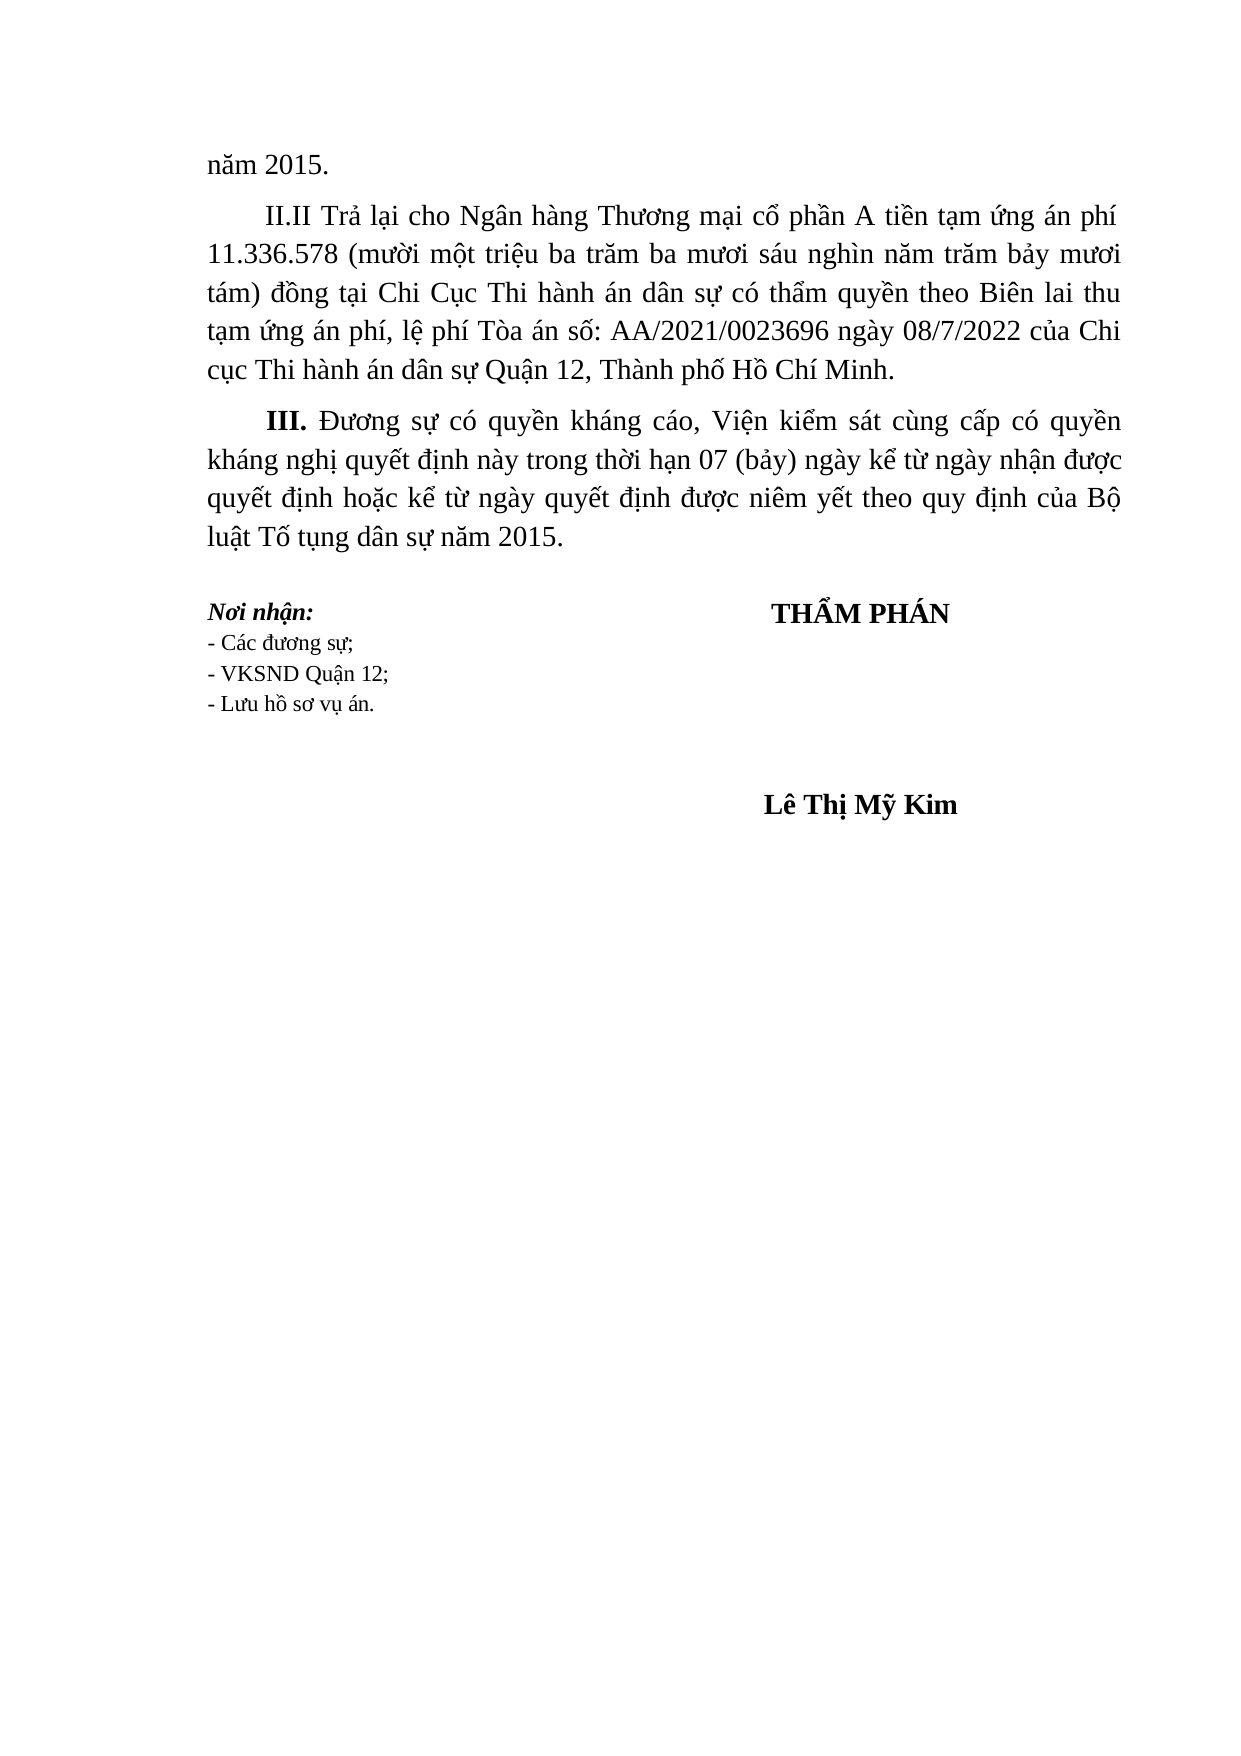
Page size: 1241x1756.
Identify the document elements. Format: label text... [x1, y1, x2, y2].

table_header Nơi nhận: Các đương sự; VKSND Quận 12; Lưu hồ sơ vụ án. [202, 598, 577, 823]
list Trả lại cho Ngân hàng Thương mại cổ phần A tiền tạm ứng án phí [265, 198, 1134, 231]
table_header THẨM PHÁN Lê Thị Mỹ Kim [577, 598, 964, 823]
text 11.336.578 (mười một triệu ba trăm ba mươi sáu nghìn năm trăm bảy mươi tám) đồng tại Chi Cục Thi hành án dân sự có thẩm quyền theo Biên lai thu tạm ứng án phí, lệ phí Tòa án số: AA/2021/0023696 ngày 08/7/2022 của Chi cục Thi hành án dân sự Quận 12, Thành phố Hồ Chí Minh. [207, 236, 1123, 386]
text năm 2015. [207, 147, 1134, 181]
list Đương sự có quyền kháng cáo, Viện kiểm sát cùng cấp có quyền kháng nghị quyết định này trong thời hạn 07 (bảy) ngày kể từ ngày nhận được quyết định hoặc kể từ ngày quyết định được niêm yết theo quy định của Bộ luật Tố tụng dân sự năm 2015. [207, 403, 1122, 552]
